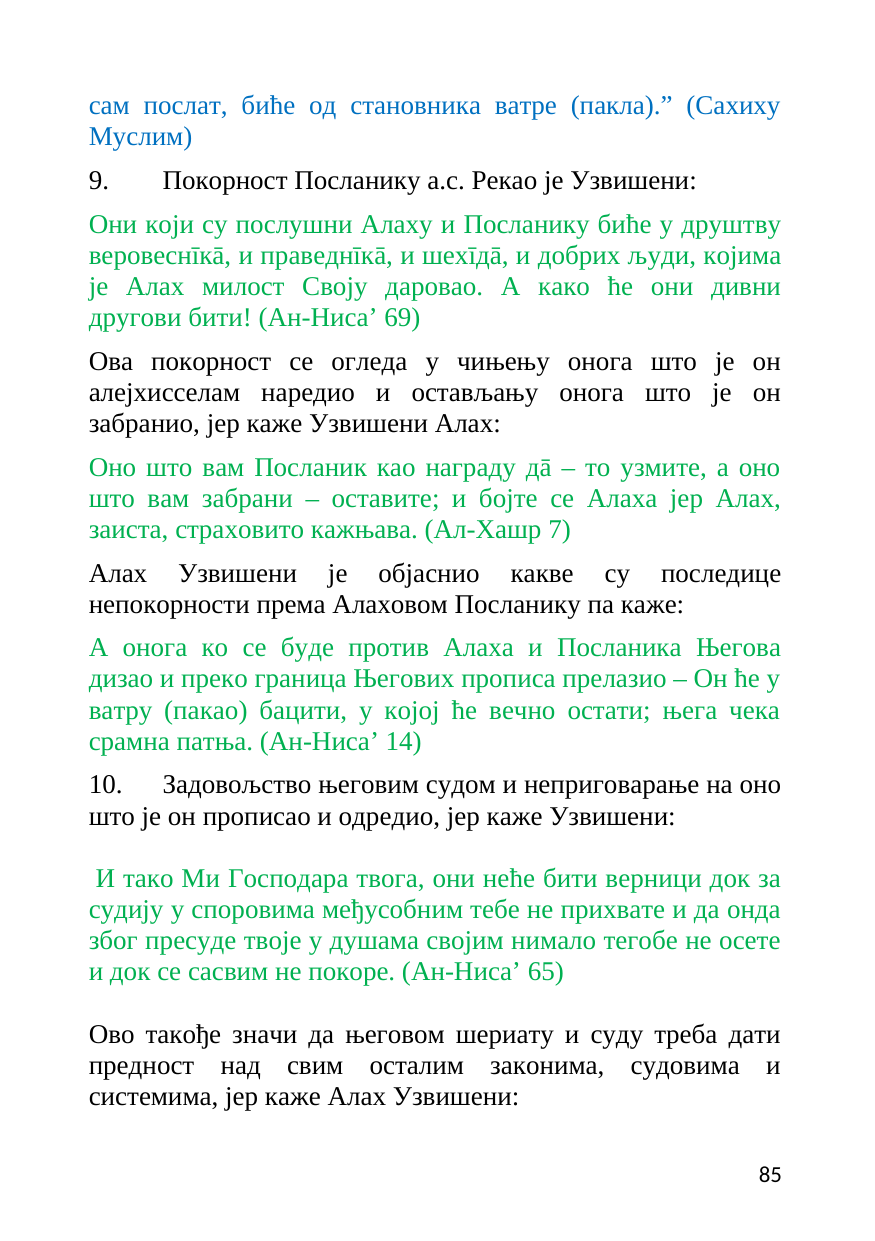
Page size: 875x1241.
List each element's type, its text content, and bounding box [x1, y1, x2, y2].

text Оно што вам Посланик као награду дā – то узмите, а оно што вам забрани – оставите; и бојте се Алаха јер Алах, заиста, страховито кажњава. (Ал-Хашр 7) [88, 451, 782, 544]
text А онога ко се буде против Алаха и Посланика Његова дизао и преко граница Његових прописа прелазио – Он ће у ватру (пакао) бацити, у којој ће вечно остати; њега чека срамна патња. (Ан-Ниса’ 14) [88, 631, 782, 756]
text Алах Узвишени је објаснио какве су последице непокорности према Алаховом Посланику па каже: [88, 557, 782, 619]
text Ова покорност се огледа у чињењу онога што је он алејхисселам наредио и остављању онога што је он забранио, јер каже Узвишени Алах: [88, 345, 782, 438]
list Покорност Посланику а.с. Рекао је Узвишени: [88, 164, 782, 195]
list И тако Ми Господара твога, они неће бити верници док за судију у споровима међусобним тебе не прихвате и да онда због пресуде твоје у душама својим нимало тегобе не осете и док се сасвим не покоре. (Ан-Ниса’ 65) [88, 862, 782, 987]
list Задовољство његовим судом и неприговарање на оно што је он прописао и одредио, јер каже Узвишени: [88, 768, 782, 831]
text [88, 89, 782, 152]
text Они који су послушни Алаху и Посланику биће у друштву веровеснīкā, и праведнīкā, и шехīдā, и добрих људи, којима је Алах милост Своју даровао. А како ће они дивни другови бити! (Ан-Ниса’ 69) [88, 208, 782, 332]
list Ово такође значи да његовом шериату и суду треба дати предност над свим осталим законима, судовима и системима, јер каже Алах Узвишени: [88, 1018, 782, 1111]
